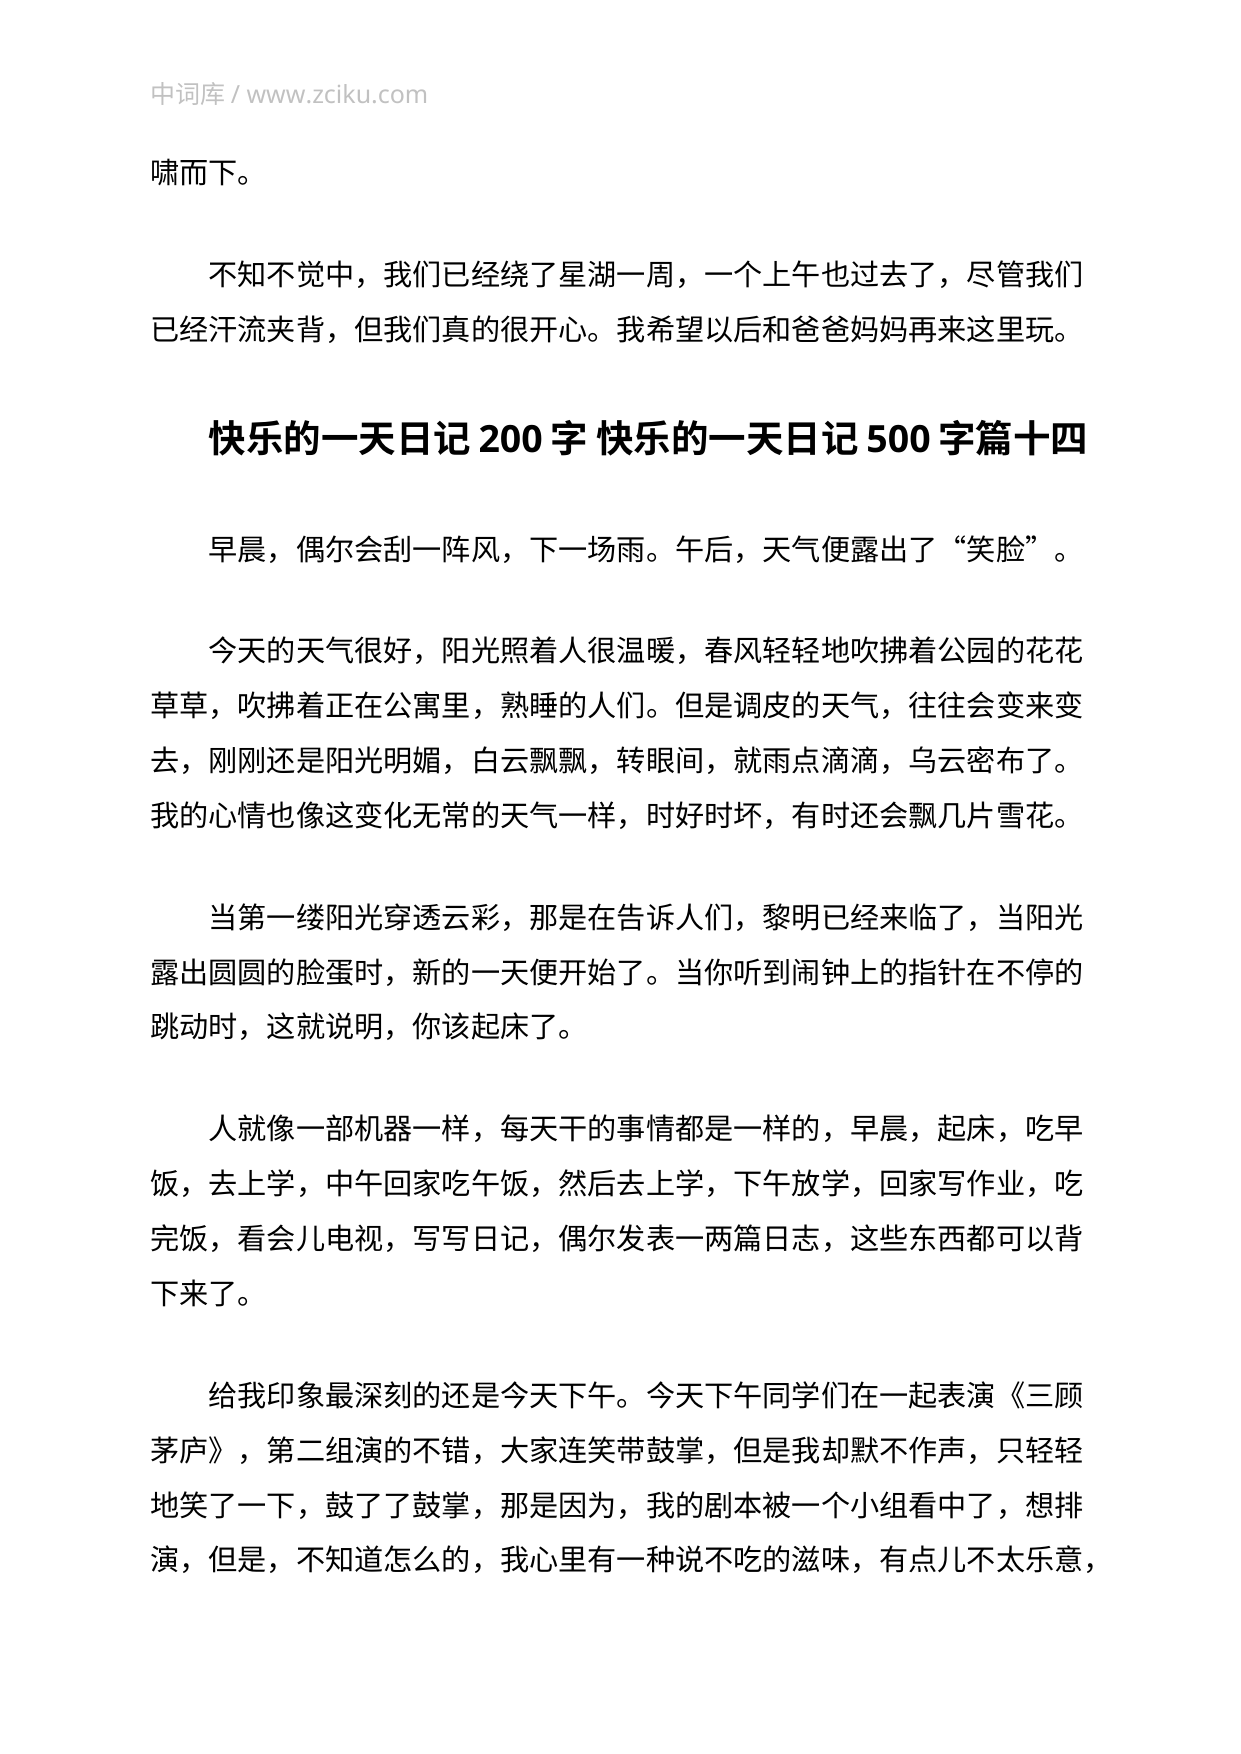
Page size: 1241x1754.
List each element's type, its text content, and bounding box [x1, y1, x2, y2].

text 快乐的一天日记200字 快乐的一天日记500字篇十四 [150, 408, 1090, 463]
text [150, 1372, 1090, 1579]
text 不知不觉中，我们已经绕了星湖一周，一个上午也过去了，尽管我们已经汗流夹背，但我们真的很开心。我希望以后和爸爸妈妈再来这里玩。 [150, 252, 1090, 349]
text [150, 150, 1090, 192]
text 早晨，偶尔会刮一阵风，下一场雨。午后，天气便露出了“笑脸”。 [150, 526, 1090, 568]
text 今天的天气很好，阳光照着人很温暖，春风轻轻地吹拂着公园的花花草草，吹拂着正在公寓里，熟睡的人们。但是调皮的天气，往往会变来变去，刚刚还是阳光明媚，白云飘飘，转眼间，就雨点滴滴，乌云密布了。我的心情也像这变化无常的天气一样，时好时坏，有时还会飘几片雪花。 [150, 628, 1090, 835]
text 人就像一部机器一样，每天干的事情都是一样的，早晨，起床，吃早饭，去上学，中午回家吃午饭，然后去上学，下午放学，回家写作业，吃完饭，看会儿电视，写写日记，偶尔发表一两篇日志，这些东西都可以背下来了。 [150, 1106, 1090, 1313]
text 当第一缕阳光穿透云彩，那是在告诉人们，黎明已经来临了，当阳光露出圆圆的脸蛋时，新的一天便开始了。当你听到闹钟上的指针在不停的跳动时，这就说明，你该起床了。 [150, 894, 1090, 1046]
